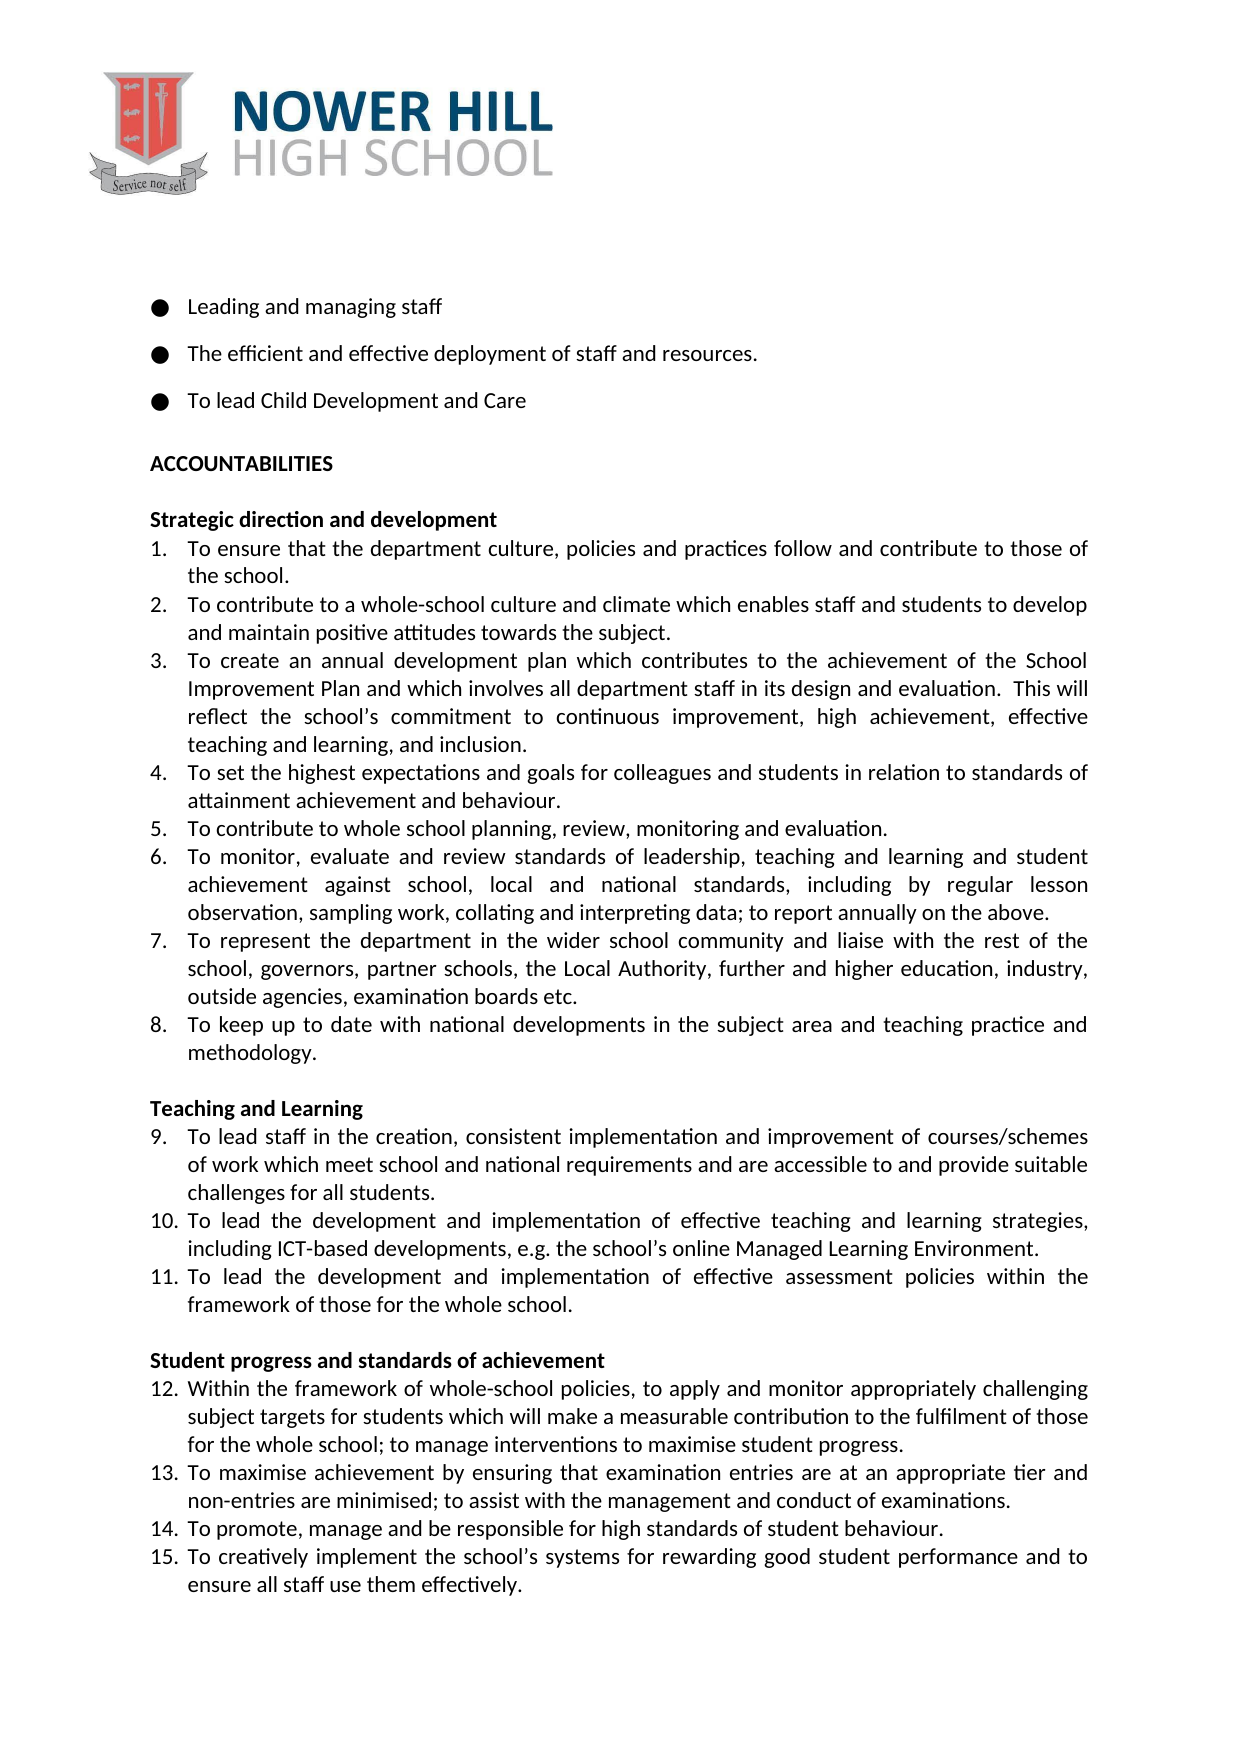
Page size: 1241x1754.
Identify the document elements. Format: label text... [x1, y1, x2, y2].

list To contribute to whole school planning, review, monitoring and evaluation. [150, 814, 1090, 842]
list To promote, manage and be responsible for high standards of student behaviour. [150, 1514, 1090, 1542]
list Leading and managing staff [150, 281, 1090, 328]
subtitle Student progress and standards of achievement [150, 1346, 1090, 1374]
list To monitor, evaluate and review standards of leadership, teaching and learning and student achievement against school, local and national standards, including by regular lesson observation, sampling work, collating and interpreting data; to report annually on the above. [150, 842, 1090, 926]
subtitle Teaching and Learning [150, 1094, 1090, 1122]
list To represent the department in the wider school community and liaise with the rest of the school, governors, partner schools, the Local Authority, further and higher education, industry, outside agencies, examination boards etc. [150, 926, 1090, 1010]
list To lead the development and implementation of effective assessment policies within the framework of those for the whole school. [150, 1262, 1090, 1318]
list To ensure that the department culture, policies and practices follow and contribute to those of the school. [150, 534, 1090, 590]
subtitle Strategic direction and development [150, 506, 1090, 534]
list To lead staff in the creation, consistent implementation and improvement of courses/schemes of work which meet school and national requirements and are accessible to and provide suitable challenges for all students. [150, 1122, 1090, 1206]
picture [0, 0, 607, 224]
list To creatively implement the school’s systems for rewarding good student performance and to ensure all staff use them effectively. [150, 1542, 1090, 1598]
list To keep up to date with national developments in the subject area and teaching practice and methodology. [150, 1010, 1090, 1066]
subtitle ACCOUNTABILITIES [150, 449, 1090, 478]
list To contribute to a whole-school culture and climate which enables staff and students to develop and maintain positive attitudes towards the subject. [150, 590, 1090, 646]
list To lead the development and implementation of effective teaching and learning strategies, including ICT-based developments, e.g. the school’s online Managed Learning Environment. [150, 1206, 1090, 1262]
list To create an annual development plan which contributes to the achievement of the School Improvement Plan and which involves all department staff in its design and evaluation. This will reflect the school’s commitment to continuous improvement, high achievement, effective teaching and learning, and inclusion. [150, 646, 1090, 758]
list To maximise achievement by ensuring that examination entries are at an appropriate tier and non-entries are minimised; to assist with the management and conduct of examinations. [150, 1458, 1090, 1514]
list Within the framework of whole-school policies, to apply and monitor appropriately challenging subject targets for students which will make a measurable contribution to the fulfilment of those for the whole school; to manage interventions to maximise student progress. [150, 1374, 1090, 1458]
list The efficient and effective deployment of staff and resources. [150, 328, 1090, 374]
list To lead Child Development and Care [150, 374, 1090, 422]
list To set the highest expectations and goals for colleagues and students in relation to standards of attainment achievement and behaviour. [150, 758, 1090, 814]
